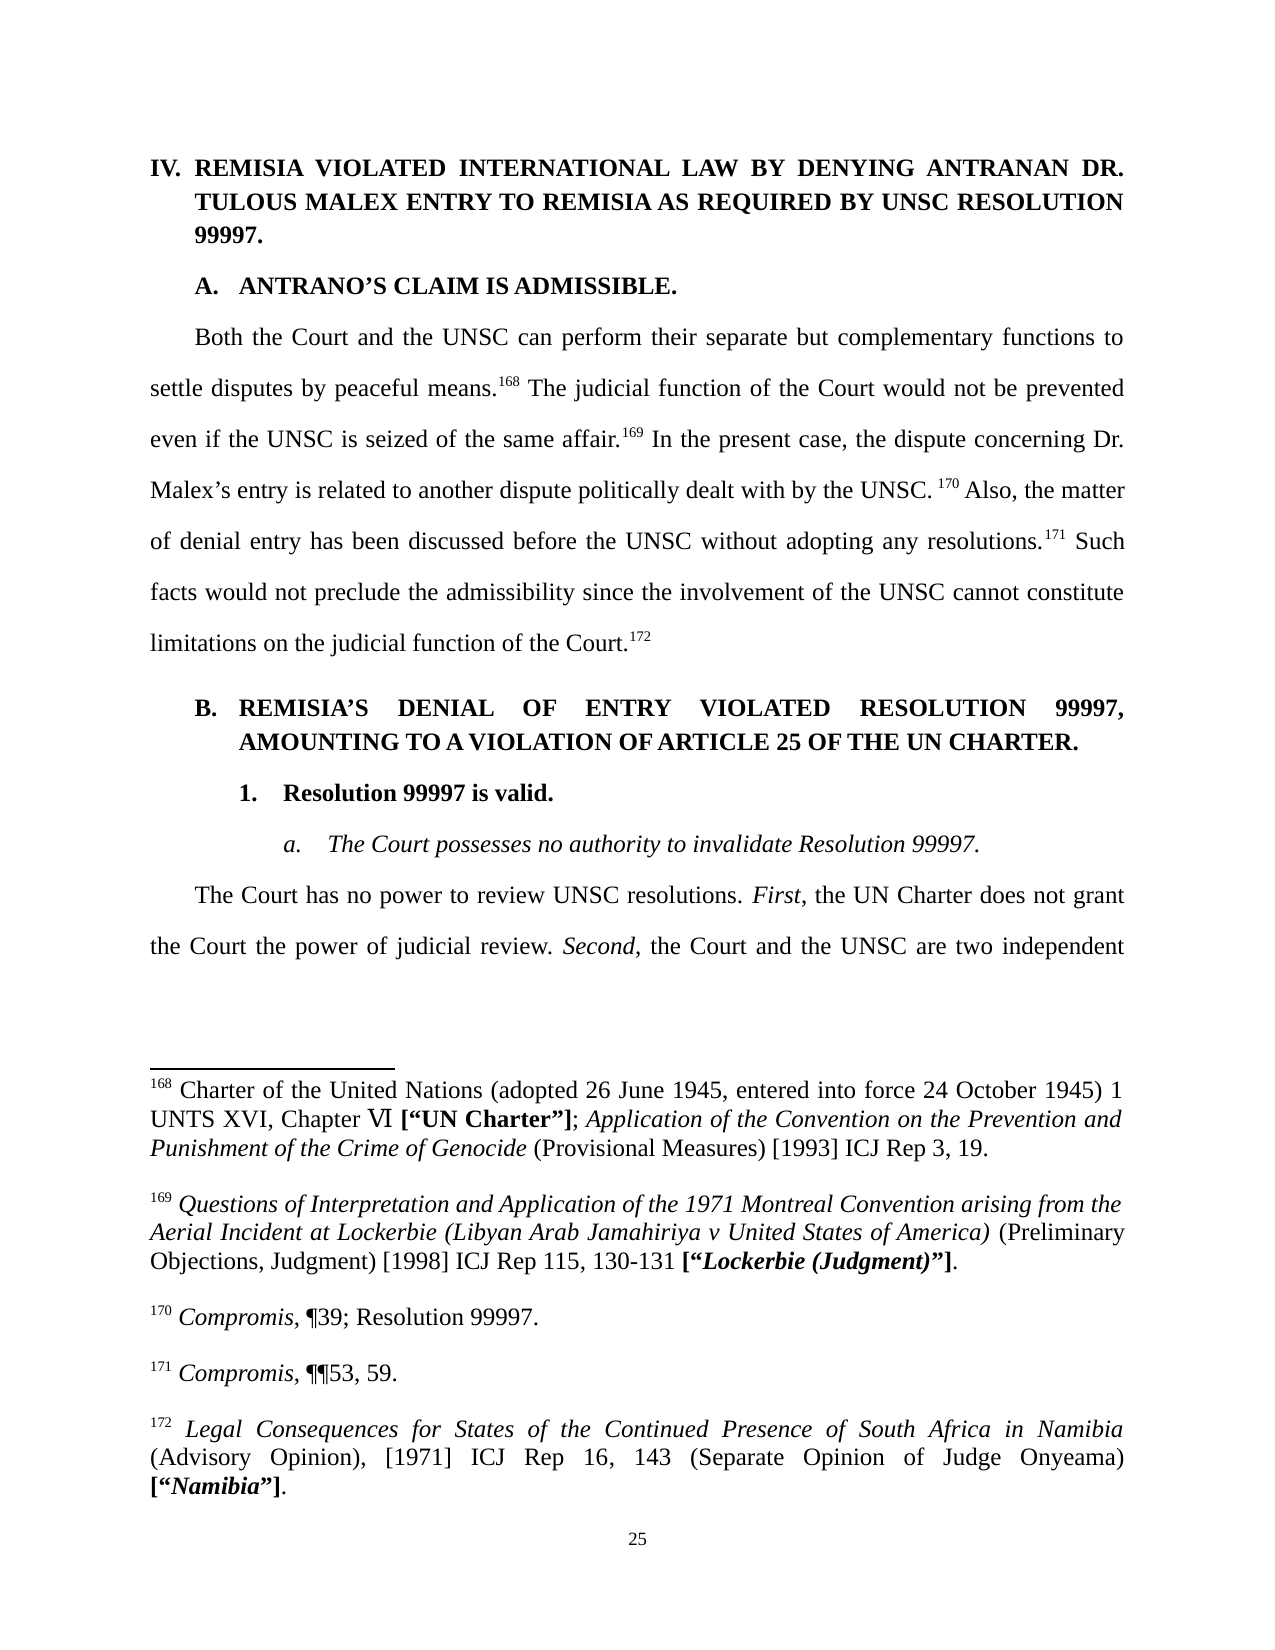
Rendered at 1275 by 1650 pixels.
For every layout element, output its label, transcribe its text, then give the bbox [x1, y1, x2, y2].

list Resolution 99997 is valid. [239, 776, 1125, 809]
list REMISIA’S DENIAL OF ENTRY VIOLATED RESOLUTION 99997, AMOUNTING TO A VIOLATION OF ARTICLE 25 OF THE UN CHARTER. [194, 691, 1125, 759]
list REMISIA VIOLATED INTERNATIONAL LAW BY DENYING ANTRANAN DR. TULOUS MALEX ENTRY TO REMISIA AS REQUIRED BY UNSC RESOLUTION 99997. [150, 150, 1125, 252]
list ANTRANO’S CLAIM IS ADMISSIBLE. [194, 269, 1125, 303]
text The Court has no power to review UNSC resolutions. First, the UN Charter does not grant the Court the power of judicial review. Second, the Court and the UNSC are two independent organs of equal standing. Third, the Court has recognized that it does not possess the power to review the actions of the UNSC. Assuming such power is conferred, the Court is not competent to “overrule and undercut” UNSC resolutions concerning maintaining international peace and security. Not only is there no judicial yardstick for a resolution of a highly political nature, but in performing such review the Court would usurp the primary function of the UNSC. [150, 877, 1125, 962]
list The Court possesses no authority to invalidate Resolution 99997. [283, 827, 1125, 861]
text Both the Court and the UNSC can perform their separate but complementary functions to settle disputes by peaceful means. The judicial function of the Court would not be prevented even if the UNSC is seized of the same affair. In the present case, the dispute concerning Dr. Malex’s entry is related to another dispute politically dealt with by the UNSC. Also, the matter of denial entry has been discussed before the UNSC without adopting any resolutions. Such facts would not preclude the admissibility since the involvement of the UNSC cannot constitute limitations on the judicial function of the Court. [150, 320, 1125, 659]
